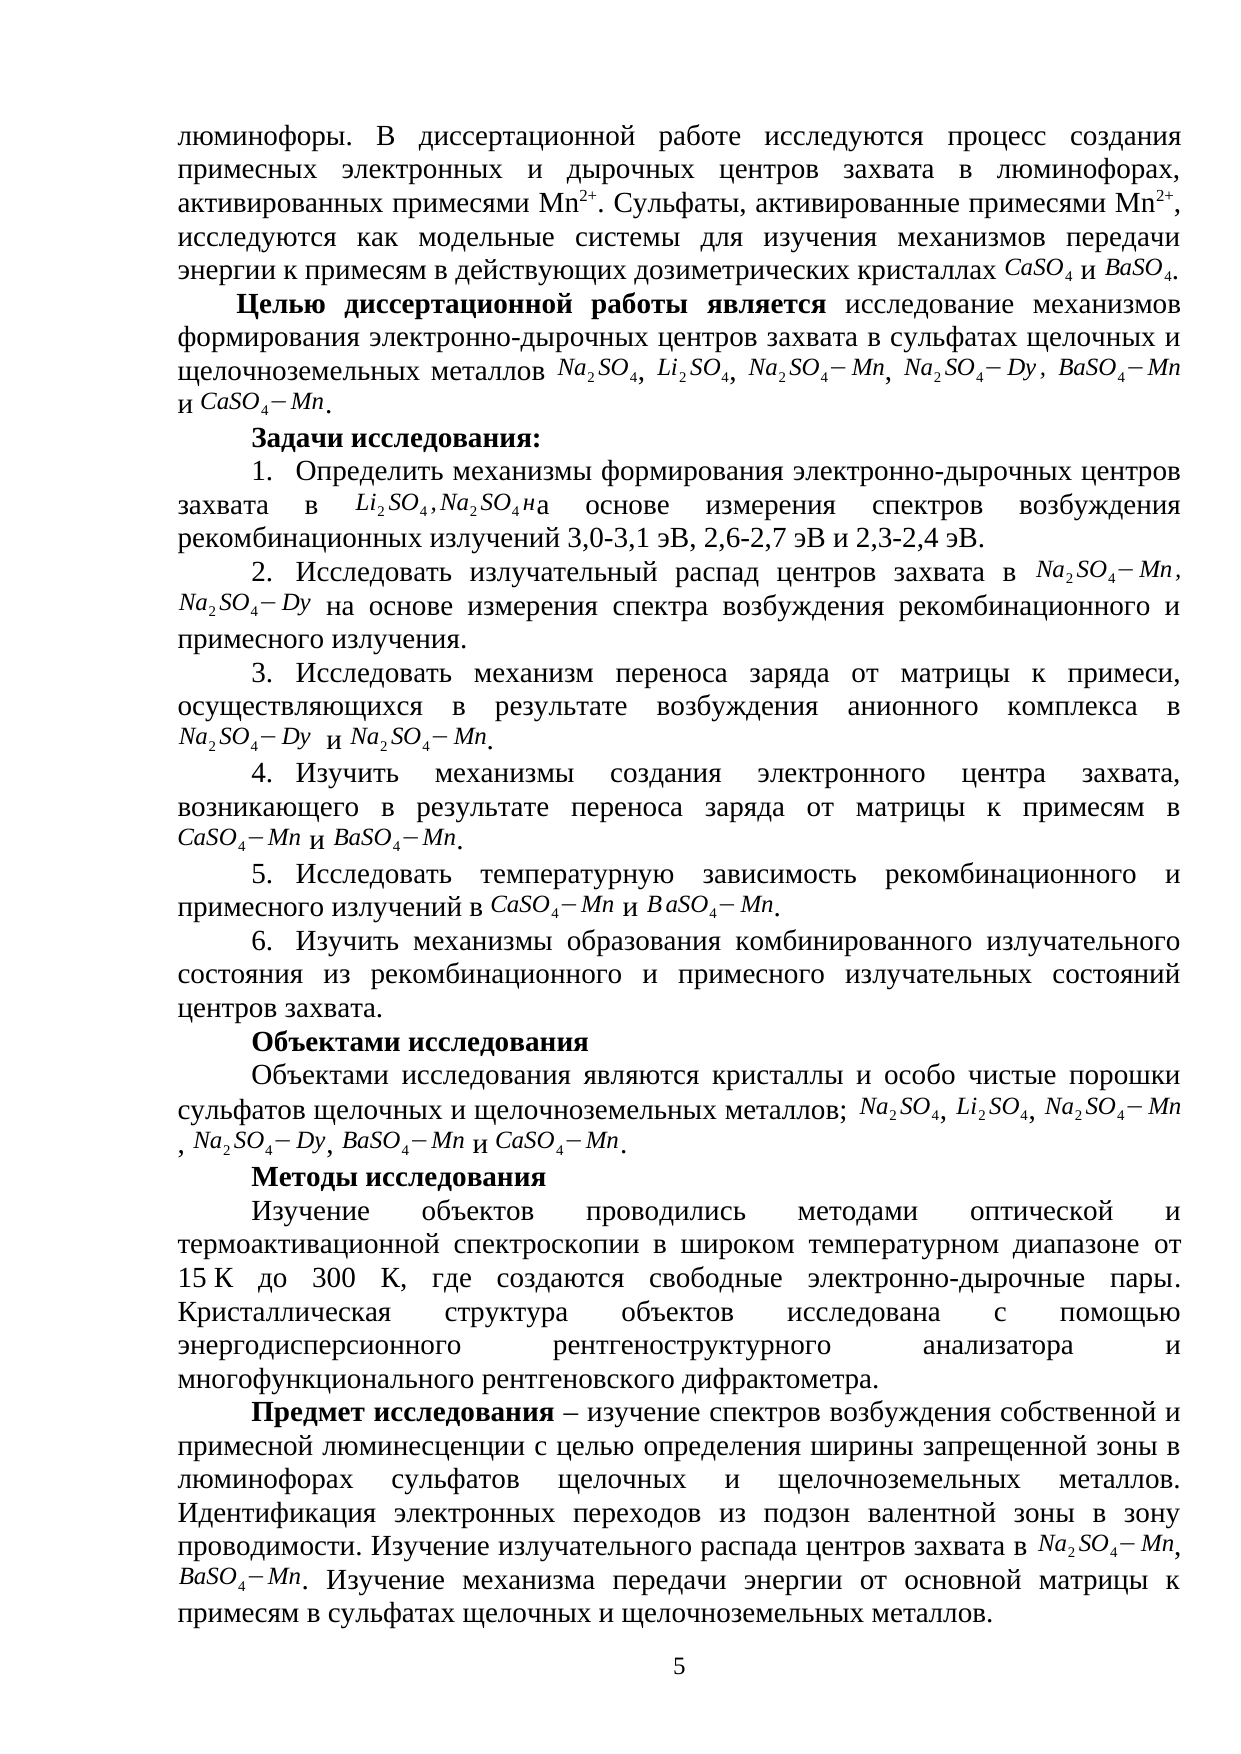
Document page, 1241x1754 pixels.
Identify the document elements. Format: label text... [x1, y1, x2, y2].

list Исследовать температурную зависимость рекомбинационного и примесного излучений в и . [177, 856, 1181, 923]
list Исследовать механизм переноса заряда от матрицы к примеси, осуществляющихся в результате возбуждения анионного комплекса в и . [177, 655, 1181, 755]
text Целью диссертационной работы является исследование механизмов формирования электронно-дырочных центров захвата в сульфатах щелочных и щелочноземельных металлов , , , и . [177, 286, 1181, 420]
text Объектами исследования являются кристаллы и особо чистые порошки сульфатов щелочных и щелочноземельных металлов; , , , , и . [177, 1057, 1181, 1159]
text Задачи исследования: [177, 420, 1181, 453]
list Изучить механизмы образования комбинированного излучательного состояния из рекомбинационного и примесного излучательных состояний центров захвата. [177, 923, 1181, 1024]
list Изучить механизмы создания электронного центра захвата, возникающего в результате переноса заряда от матрицы к примесям в и . [177, 755, 1181, 856]
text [177, 118, 1181, 286]
text Предмет исследования – изучение спектров возбуждения собственной и примесной люминесценции с целью определения ширины запрещенной зоны в люминофорах сульфатов щелочных и щелочноземельных металлов. Идентификация электронных переходов из подзон валентной зоны в зону проводимости. Изучение излучательного распада центров захвата в , . Изучение механизма передачи энергии от основной матрицы к примесям в сульфатах щелочных и щелочноземельных металлов. [177, 1394, 1181, 1629]
list Исследовать излучательный распад центров захвата в на основе измерения спектра возбуждения рекомбинационного и примесного излучения. [177, 554, 1181, 655]
text Методы исследования [177, 1159, 1181, 1193]
list Определить механизмы формирования электронно-дырочных центров захвата в а основе измерения спектров возбуждения рекомбинационных излучений 3,0-3,1 эВ, 2,6-2,7 эВ и 2,3-2,4 эВ. [177, 453, 1181, 554]
text Объектами исследования [177, 1024, 1181, 1057]
text Изучение объектов проводились методами оптической и термоактивационной спектроскопии в широком температурном диапазоне от 15 К до 300 К, где создаются свободные электронно-дырочные пары. Кристаллическая структура объектов исследована с помощью энергодисперсионного рентгеноструктурного анализатора и многофункционального рентгеновского дифрактометра. [177, 1193, 1181, 1394]
